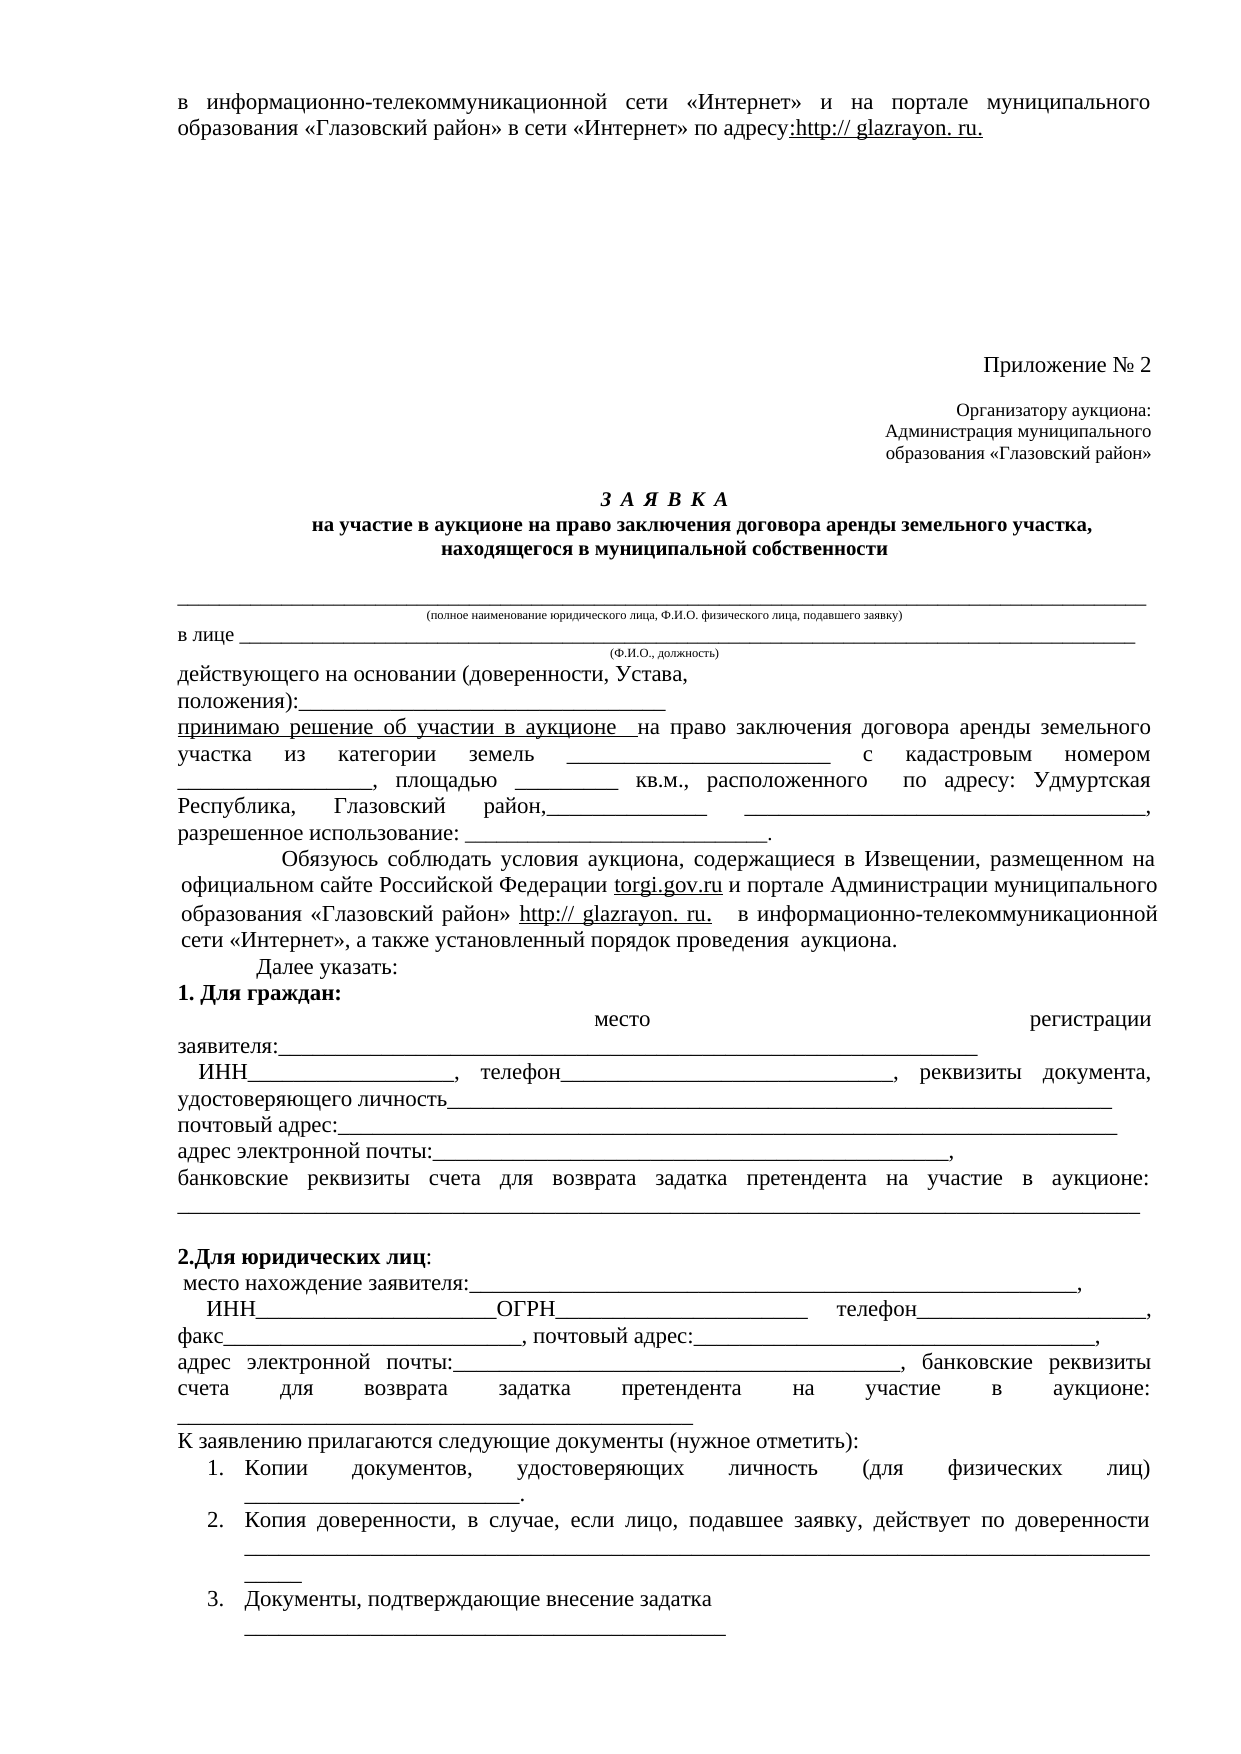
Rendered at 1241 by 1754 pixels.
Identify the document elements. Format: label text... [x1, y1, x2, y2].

text почтовый адрес:____________________________________________________________________ [177, 1111, 1152, 1137]
text Администрация муниципального [702, 420, 1152, 442]
text образования «Глазовский район» [702, 442, 1152, 463]
text место регистрации заявителя:_____________________________________________________________ [177, 1006, 1152, 1058]
list Копии документов, удостоверяющих личность (для физических лиц) ________________________. [207, 1453, 1152, 1506]
text ИНН_____________________ОГРН______________________ телефон____________________, факс__________________________, почтовый адрес:___________________________________, [177, 1295, 1152, 1348]
text Обязуюсь соблюдать условия аукциона, содержащиеся в Извещении, размещенном на официальном сайте Российской Федерации torgi.gov.ru и портале Администрации муниципального образования «Глазовский район» http:// glazrayon. ru. в информационно-телекоммуникационной сети «Интернет», а также установленный порядок проведения аукциона. [181, 845, 1158, 953]
text принимаю решение об участии в аукционе на право заключения договора аренды земельного участка из категории земель _______________________ с кадастровым номером _________________, площадью _________ кв.м., расположенного по адресу: Удмуртская Республика, Глазовский район,______________ ___________________________________, разрешенное использование: _____________________________. [177, 713, 1152, 845]
text действующего на основании (доверенности, Устава, положения):________________________________ [177, 661, 1152, 713]
text место нахождение заявителя:_____________________________________________________, [177, 1269, 1152, 1295]
text ИНН__________________, телефон_____________________________, реквизиты документа, удостоверяющего личность__________________________________________________________ [177, 1058, 1152, 1111]
text Организатору аукциона: [702, 399, 1152, 420]
list З А Я В К А [177, 487, 1152, 511]
text Приложение № 2 [177, 351, 1152, 377]
text 1. Для граждан: [177, 979, 1152, 1006]
text Далее указать: [177, 953, 1152, 979]
text на участие в аукционе на право заключения договора аренды земельного участка, находящегося в муниципальной собственности [177, 511, 1152, 559]
text 2.Для юридических лиц: [177, 1243, 1152, 1269]
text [177, 88, 1152, 141]
text адрес электронной почты:_____________________________________________, [177, 1137, 1152, 1164]
text в лице ______________________________________________________________________________________ [177, 622, 1152, 646]
list Документы, подтверждающие внесение задатка __________________________________________ [207, 1585, 1152, 1638]
text (Ф.И.О., должность) [177, 646, 1152, 661]
text _____________________________________________________________________________________________ [177, 584, 1152, 608]
text К заявлению прилагаются следующие документы (нужное отметить): [177, 1427, 1152, 1453]
text (полное наименование юридического лица, Ф.И.О. физического лица, подавшего заявку) [177, 608, 1152, 622]
text банковские реквизиты счета для возврата задатка претендента на участие в аукционе: ____________________________________________________________________________________ [177, 1164, 1152, 1216]
list Копия доверенности, в случае, если лицо, подавшее заявку, действует по доверенности ____________________________________________________________________________________ [207, 1506, 1152, 1585]
text адрес электронной почты:_______________________________________, банковские реквизиты счета для возврата задатка претендента на участие в аукционе: _____________________________________________ [177, 1348, 1152, 1427]
